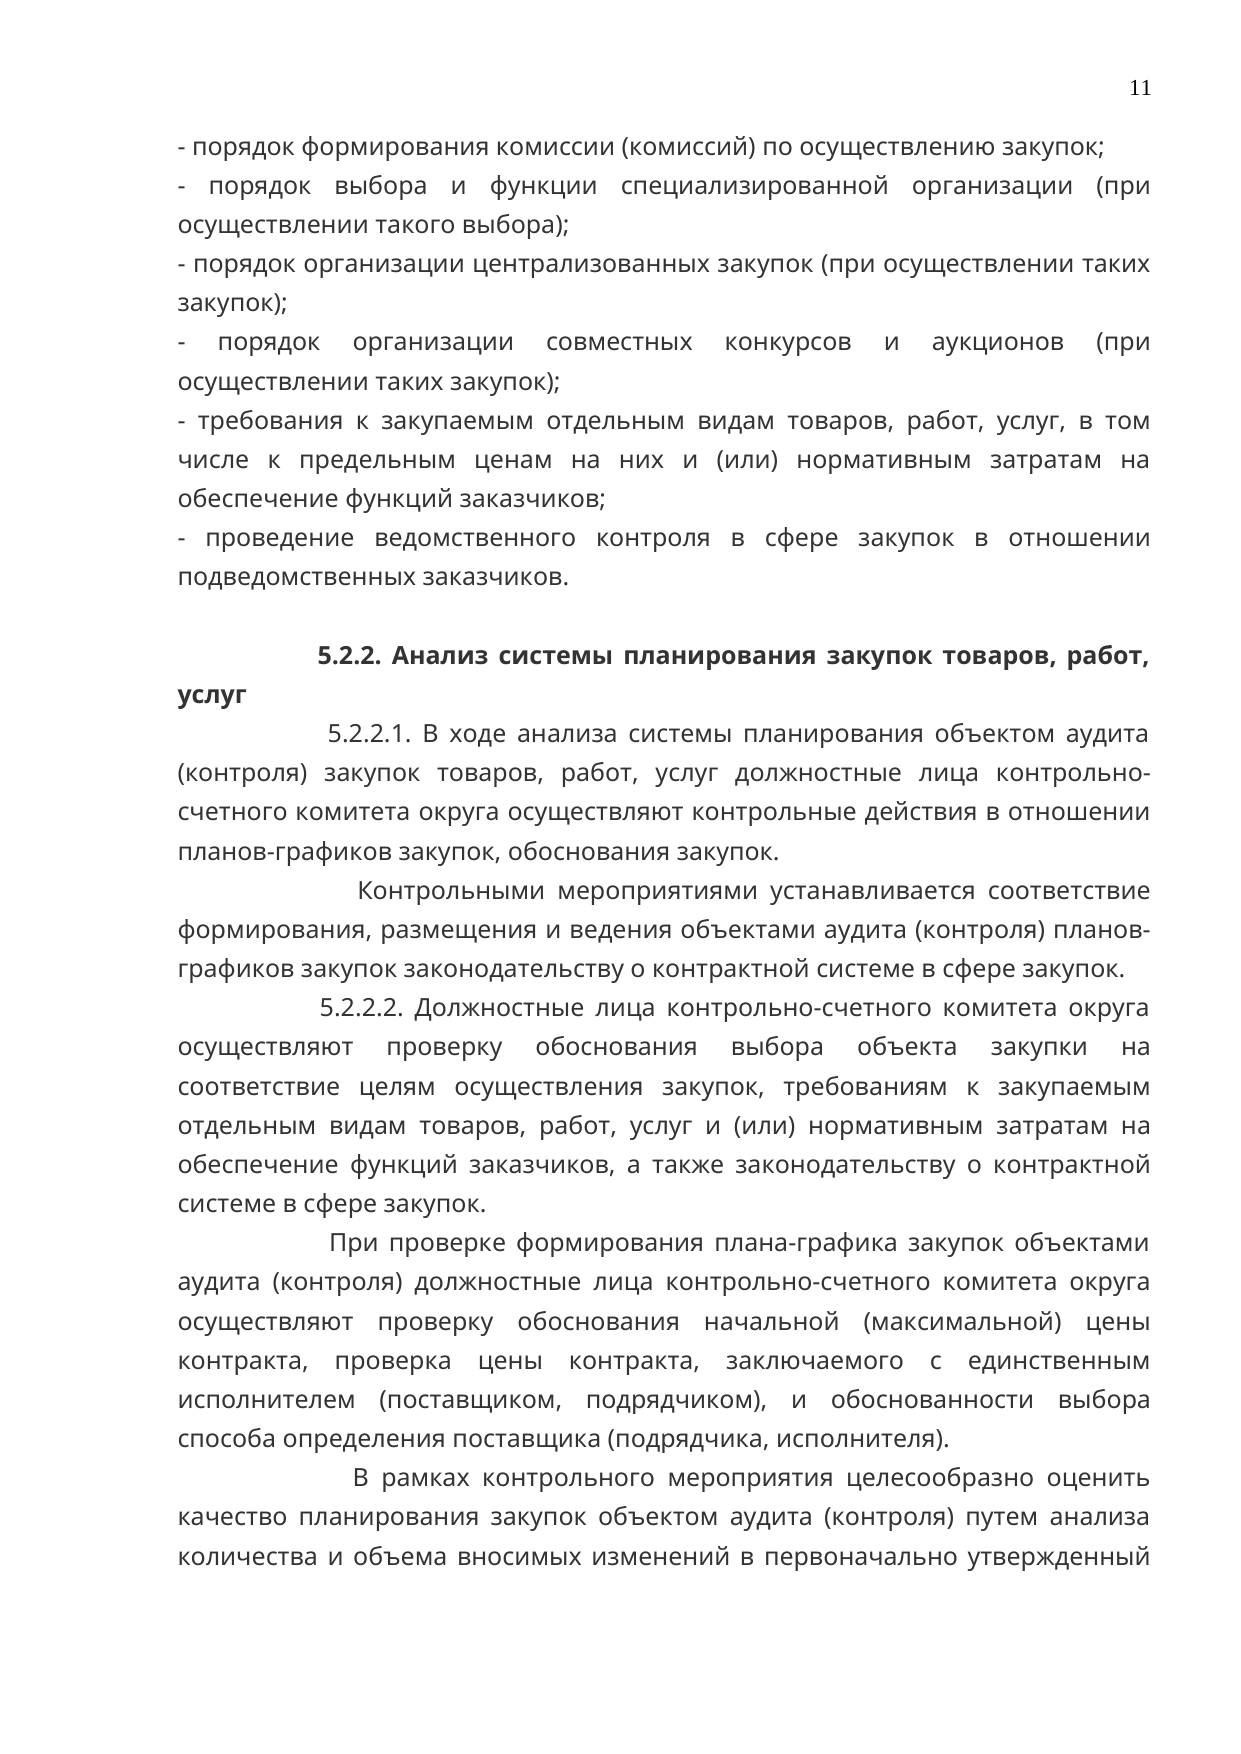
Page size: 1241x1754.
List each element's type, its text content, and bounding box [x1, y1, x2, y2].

text - порядок формирования комиссии (комиссий) по осуществлению закупок; [177, 128, 1152, 162]
text - порядок организации централизованных закупок (при осуществлении таких закупок); [177, 246, 1152, 319]
text 5.2.2. Анализ системы планирования закупок товаров, работ, услуг [177, 637, 1152, 711]
text - порядок выбора и функции специализированной организации (при осуществлении такого выбора); [177, 167, 1152, 241]
text Контрольными мероприятиями устанавливается соответствие формирования, размещения и ведения объектами аудита (контроля) планов-графиков закупок законодательству о контрактной системе в сфере закупок. [177, 872, 1152, 985]
text 5.2.2.1. В ходе анализа системы планирования объектом аудита (контроля) закупок товаров, работ, услуг должностные лица контрольно-счетного комитета округа осуществляют контрольные действия в отношении планов-графиков закупок, обоснования закупок. [177, 716, 1152, 867]
text - требования к закупаемым отдельным видам товаров, работ, услуг, в том числе к предельным ценам на них и (или) нормативным затратам на обеспечение функций заказчиков; [177, 402, 1152, 515]
text - проведение ведомственного контроля в сфере закупок в отношении подведомственных заказчиков. [177, 520, 1152, 593]
text При проверке формирования плана-графика закупок объектами аудита (контроля) должностные лица контрольно-счетного комитета округа осуществляют проверку обоснования начальной (максимальной) цены контракта, проверка цены контракта, заключаемого с единственным исполнителем (поставщиком, подрядчиком), и обоснованности выбора способа определения поставщика (подрядчика, исполнителя). [177, 1225, 1152, 1455]
text 5.2.2.2. Должностные лица контрольно-счетного комитета округа осуществляют проверку обоснования выбора объекта закупки на соответствие целям осуществления закупок, требованиям к закупаемым отдельным видам товаров, работ, услуг и (или) нормативным затратам на обеспечение функций заказчиков, а также законодательству о контрактной системе в сфере закупок. [177, 990, 1152, 1220]
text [177, 1460, 1152, 1572]
text - порядок организации совместных конкурсов и аукционов (при осуществлении таких закупок); [177, 324, 1152, 397]
